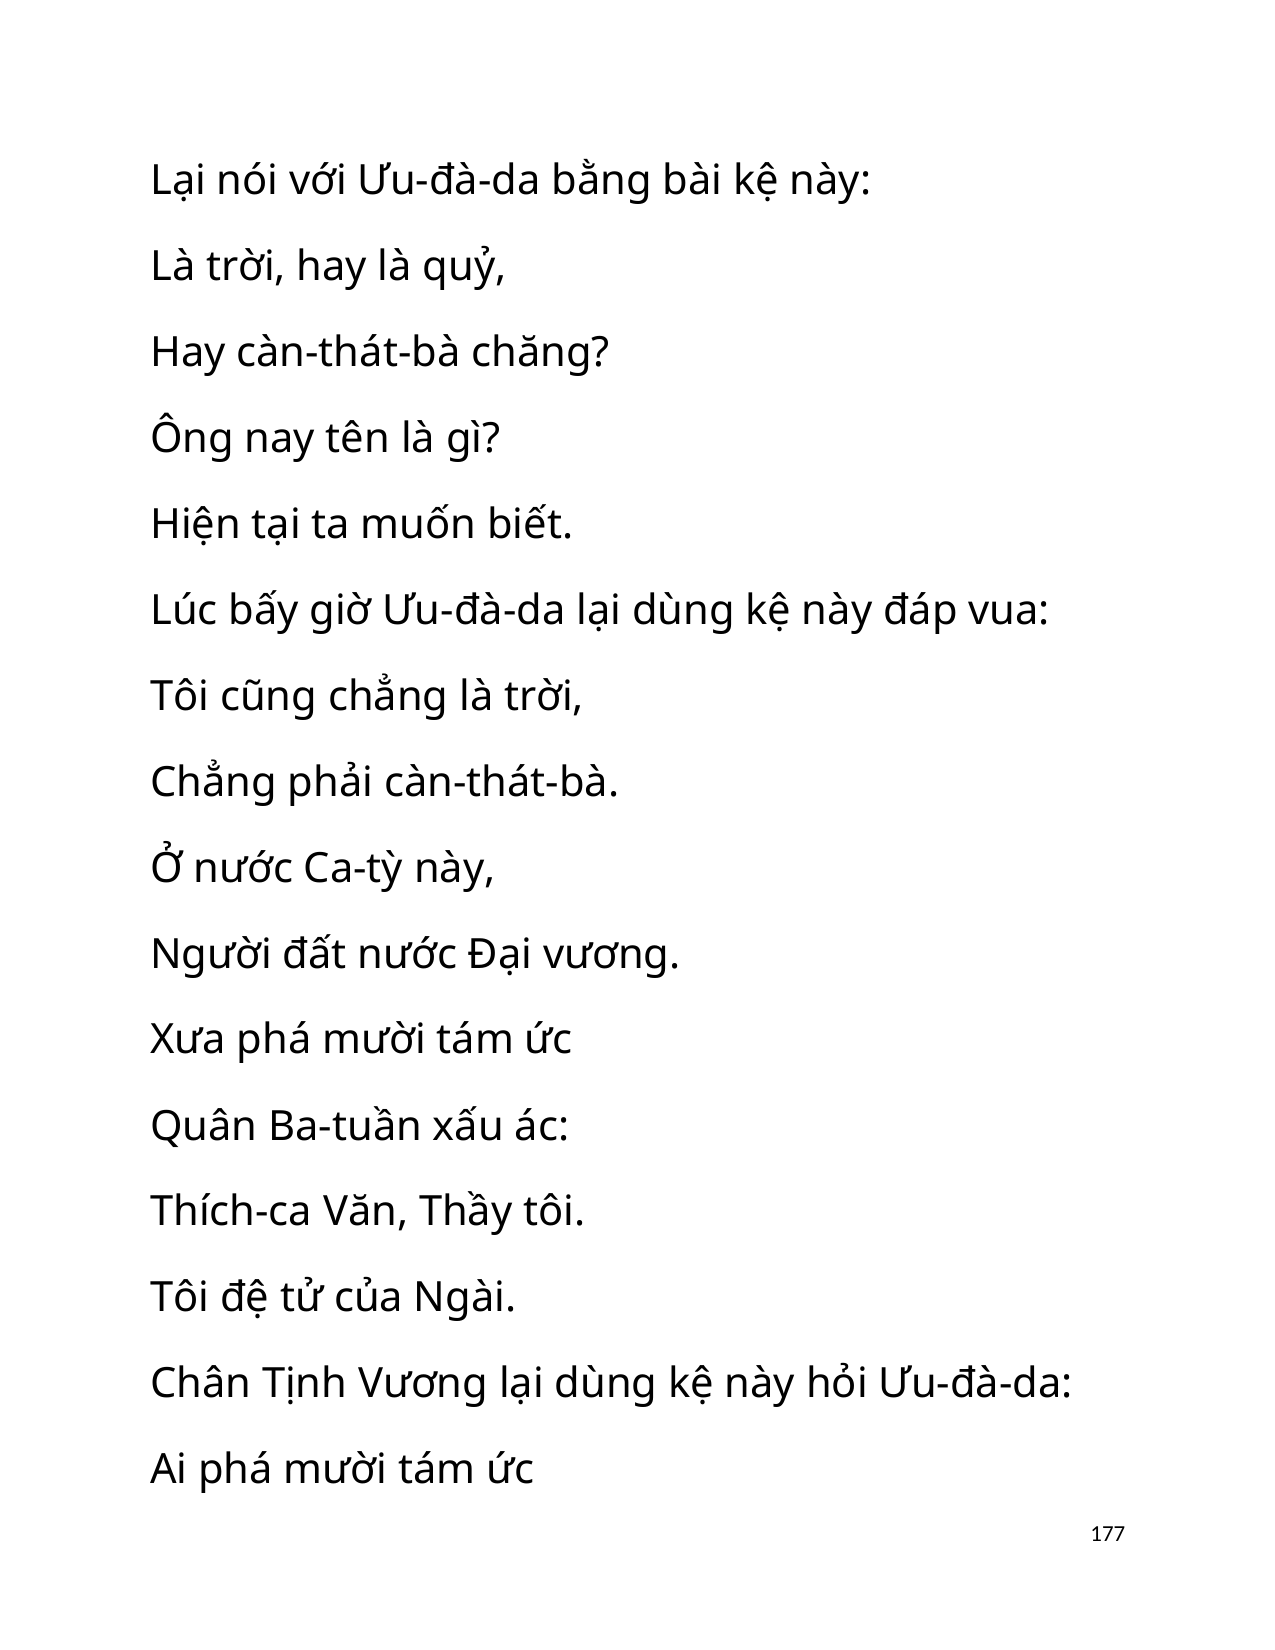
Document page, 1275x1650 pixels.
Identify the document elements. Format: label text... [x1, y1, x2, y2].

text Chẳng phải càn-thát-bà. [150, 752, 1125, 808]
text Tôi đệ tử của Ngài. [150, 1267, 1125, 1324]
text Hiện tại ta muốn biết. [150, 494, 1125, 551]
text Hay càn-thát-bà chăng? [150, 322, 1125, 379]
text Lại nói với Ưu-đà-da bằng bài kệ này: [150, 150, 1125, 207]
text Thích-ca Văn, Thầy tôi. [150, 1181, 1125, 1238]
text Quân Ba-tuần xấu ác: [150, 1095, 1125, 1152]
text Ở nước Ca-tỳ này, [150, 837, 1125, 894]
text Người đất nước Đại vương. [150, 923, 1125, 980]
text Tôi cũng chẳng là trời, [150, 666, 1125, 722]
text Lúc bấy giờ Ưu-đà-da lại dùng kệ này đáp vua: [150, 580, 1125, 636]
text Ai phá mười tám ức [150, 1439, 1125, 1496]
text Là trời, hay là quỷ, [150, 236, 1125, 293]
text Chân Tịnh Vương lại dùng kệ này hỏi Ưu-đà-da: [150, 1353, 1125, 1410]
text Ông nay tên là gì? [150, 408, 1125, 464]
text Xưa phá mười tám ức [150, 1009, 1125, 1066]
